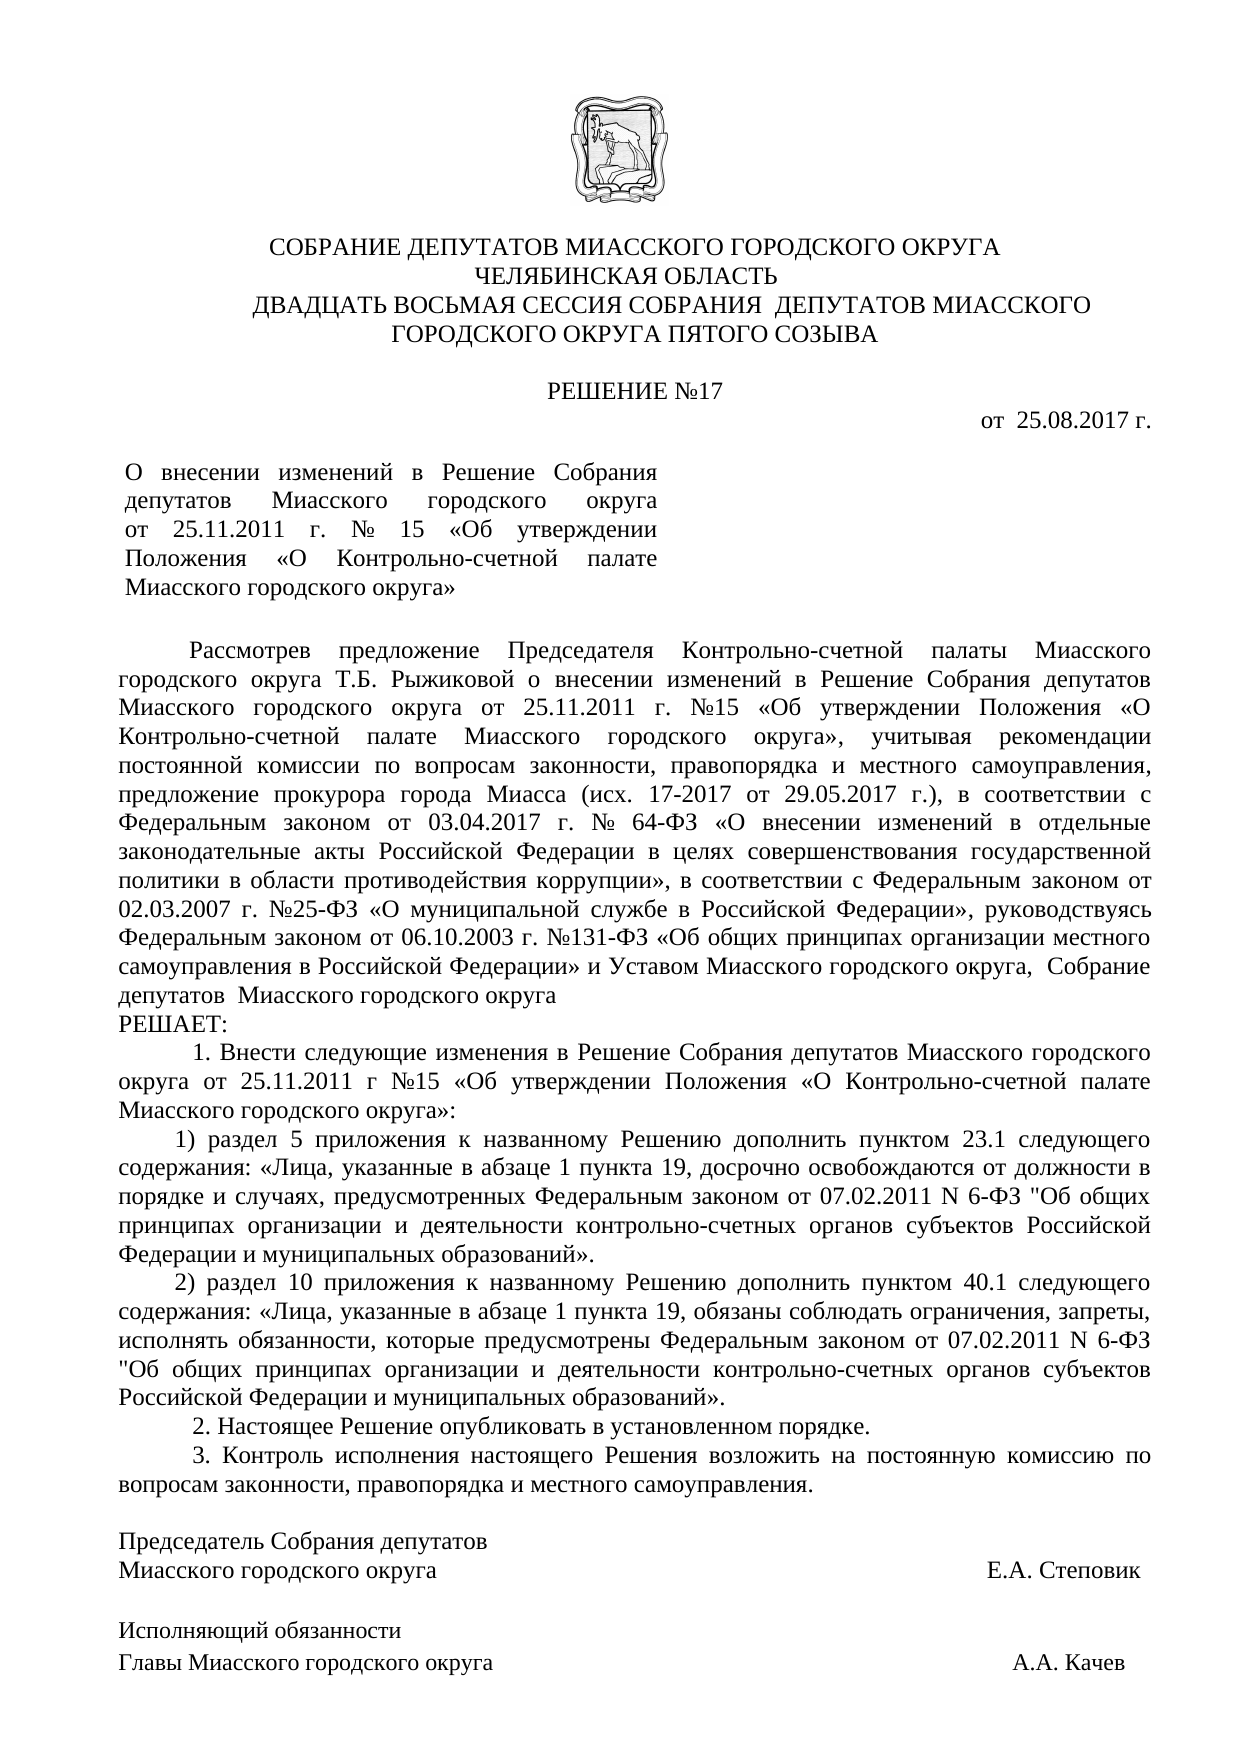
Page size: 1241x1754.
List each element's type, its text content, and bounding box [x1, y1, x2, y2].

text СОБРАНИЕ ДЕПУТАТОВ МИАССКОГО ГОРОДСКОГО ОКРУГА [118, 232, 1152, 261]
text 1. Внести следующие изменения в Решение Собрания депутатов Миасского городского округа от 25.11.2011 г №15 «Об утверждении Положения «О Контрольно-счетной палате Миасского городского округа»: [118, 1037, 1152, 1124]
text 1) раздел 5 приложения к названному Решению дополнить пунктом 23.1 следующего содержания: «Лица, указанные в абзаце 1 пункта 19, досрочно освобождаются от должности в порядке и случаях, предусмотренных Федеральным законом от 07.02.2011 N 6-ФЗ "Об общих принципах организации и деятельности контрольно-счетных органов субъектов Российской Федерации и муниципальных образований». [118, 1124, 1152, 1267]
text 2. Настоящее Решение опубликовать в установленном порядке. [118, 1411, 1152, 1440]
text РЕШАЕТ: [118, 1009, 1152, 1037]
text РЕШЕНИЕ №17 [118, 376, 1152, 405]
picture [569, 94, 670, 206]
text Миасского городского округа Е.А. Степовик [118, 1555, 1152, 1584]
text ЧЕЛЯБИНСКАЯ ОБЛАСТЬ [118, 261, 1152, 290]
text Рассмотрев предложение Председателя Контрольно-счетной палаты Миасского городского округа Т.Б. Рыжиковой о внесении изменений в Решение Собрания депутатов Миасского городского округа от 25.11.2011 г. №15 «Об утверждении Положения «О Контрольно-счетной палате Миасского городского округа», учитывая рекомендации постоянной комиссии по вопросам законности, правопорядка и местного самоуправления, предложение прокурора города Миасса (исх. 17-2017 от 29.05.2017 г.), в соответствии с Федеральным законом от 03.04.2017 г. № 64-ФЗ «О внесении изменений в отдельные законодательные акты Российской Федерации в целях совершенствования государственной политики в области противодействия коррупции», в соответствии с Федеральным законом от 02.03.2007 г. №25-ФЗ «О муниципальной службе в Российской Федерации», руководствуясь Федеральным законом от 06.10.2003 г. №131-ФЗ «Об общих принципах организации местного самоуправления в Российской Федерации» и Уставом Миасского городского округа, Собрание депутатов Миасского городского округа [118, 635, 1152, 1009]
text 3. Контроль исполнения настоящего Решения возложить на постоянную комиссию по вопросам законности, правопорядка и местного самоуправления. [118, 1440, 1152, 1497]
text 2) раздел 10 приложения к названному Решению дополнить пунктом 40.1 следующего содержания: «Лица, указанные в абзаце 1 пункта 19, обязаны соблюдать ограничения, запреты, исполнять обязанности, которые предусмотрены Федеральным законом от 07.02.2011 N 6-ФЗ "Об общих принципах организации и деятельности контрольно-счетных органов субъектов Российской Федерации и муниципальных образований». [118, 1267, 1152, 1411]
text Главы Миасского городского округа А.А. Качев [118, 1648, 1152, 1676]
text Председатель Собрания депутатов [118, 1526, 1152, 1555]
text ДВАДЦАТЬ ВОСЬМАЯ СЕССИЯ СОБРАНИЯ ДЕПУТАТОВ МИАССКОГО ГОРОДСКОГО ОКРУГА ПЯТОГО СОЗЫВА [118, 290, 1152, 347]
text от 25.08.2017 г. [118, 405, 1152, 434]
text Исполняющий обязанности [118, 1617, 1152, 1644]
